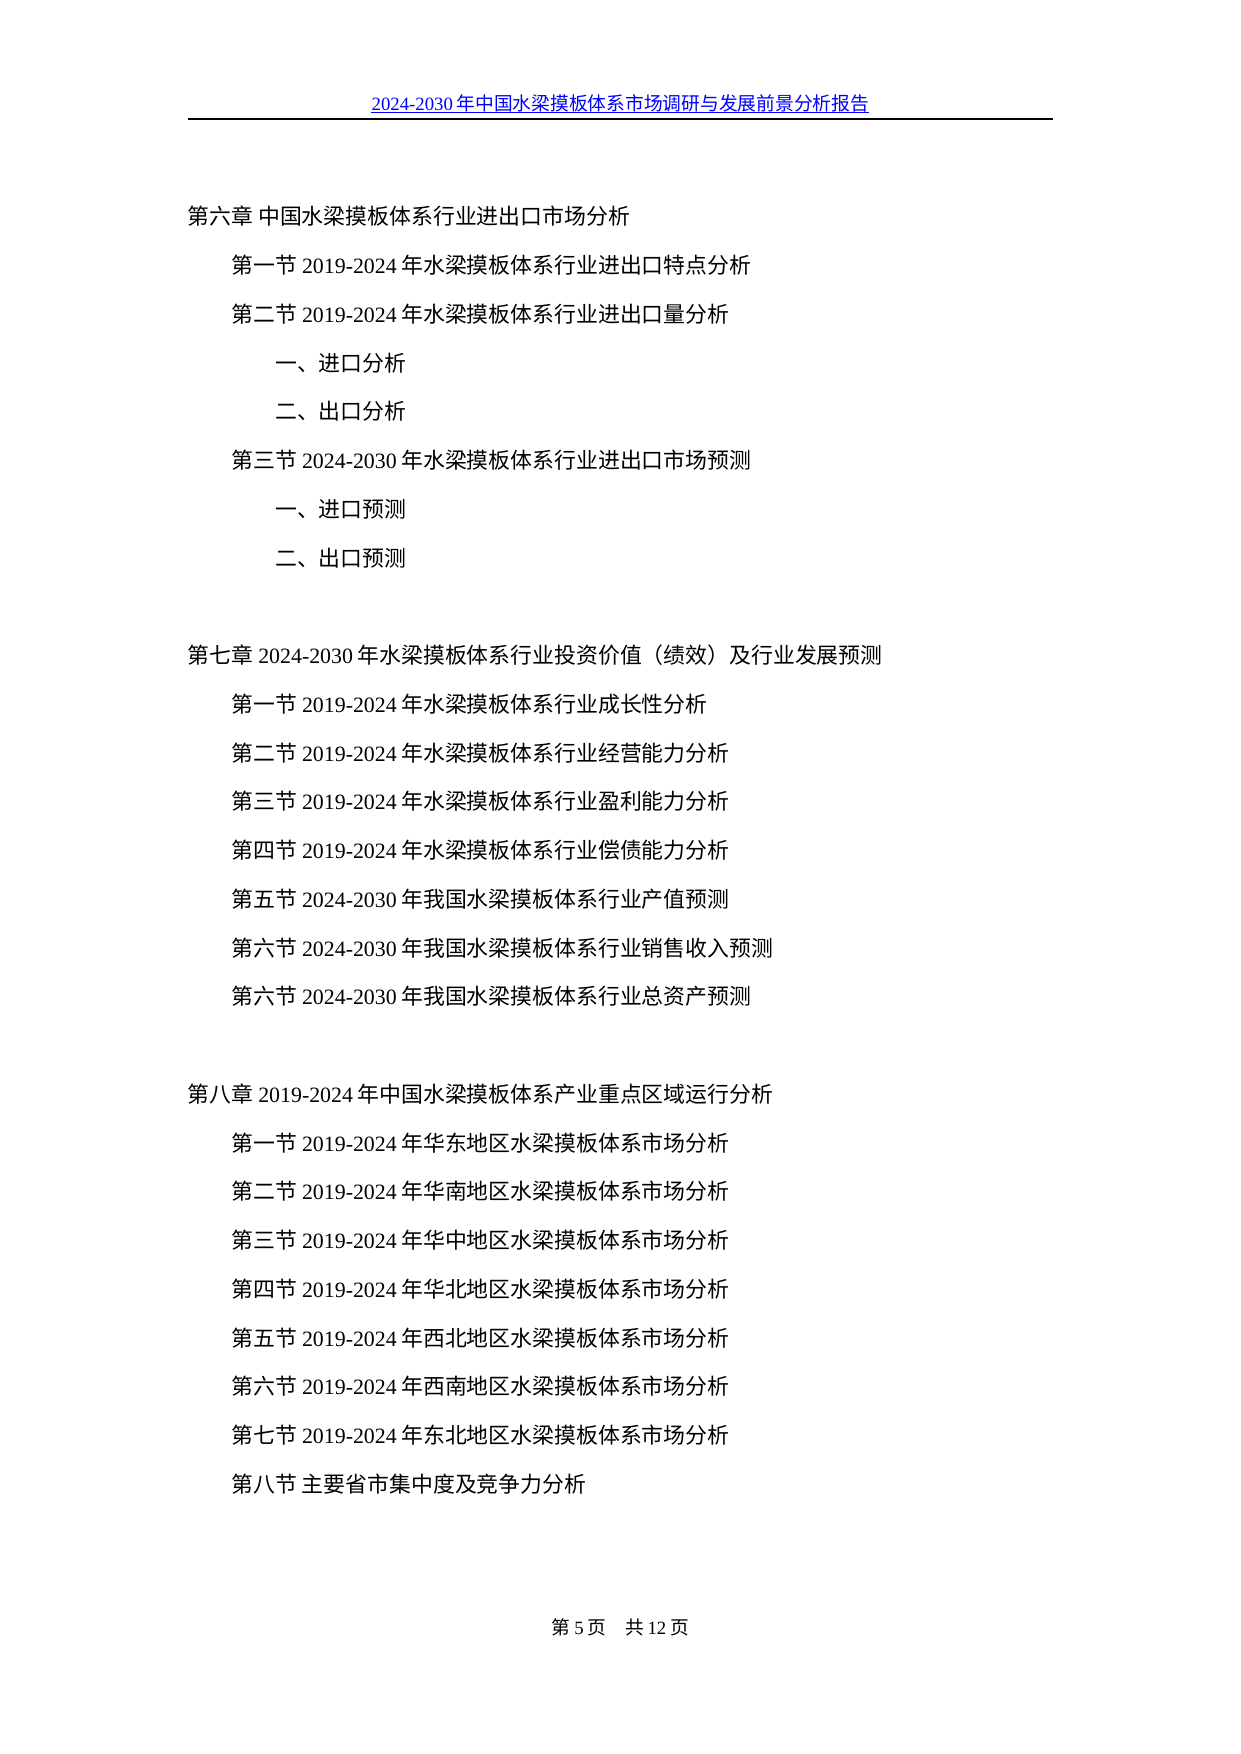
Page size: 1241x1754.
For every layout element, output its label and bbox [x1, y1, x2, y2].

text [187, 150, 1053, 1499]
